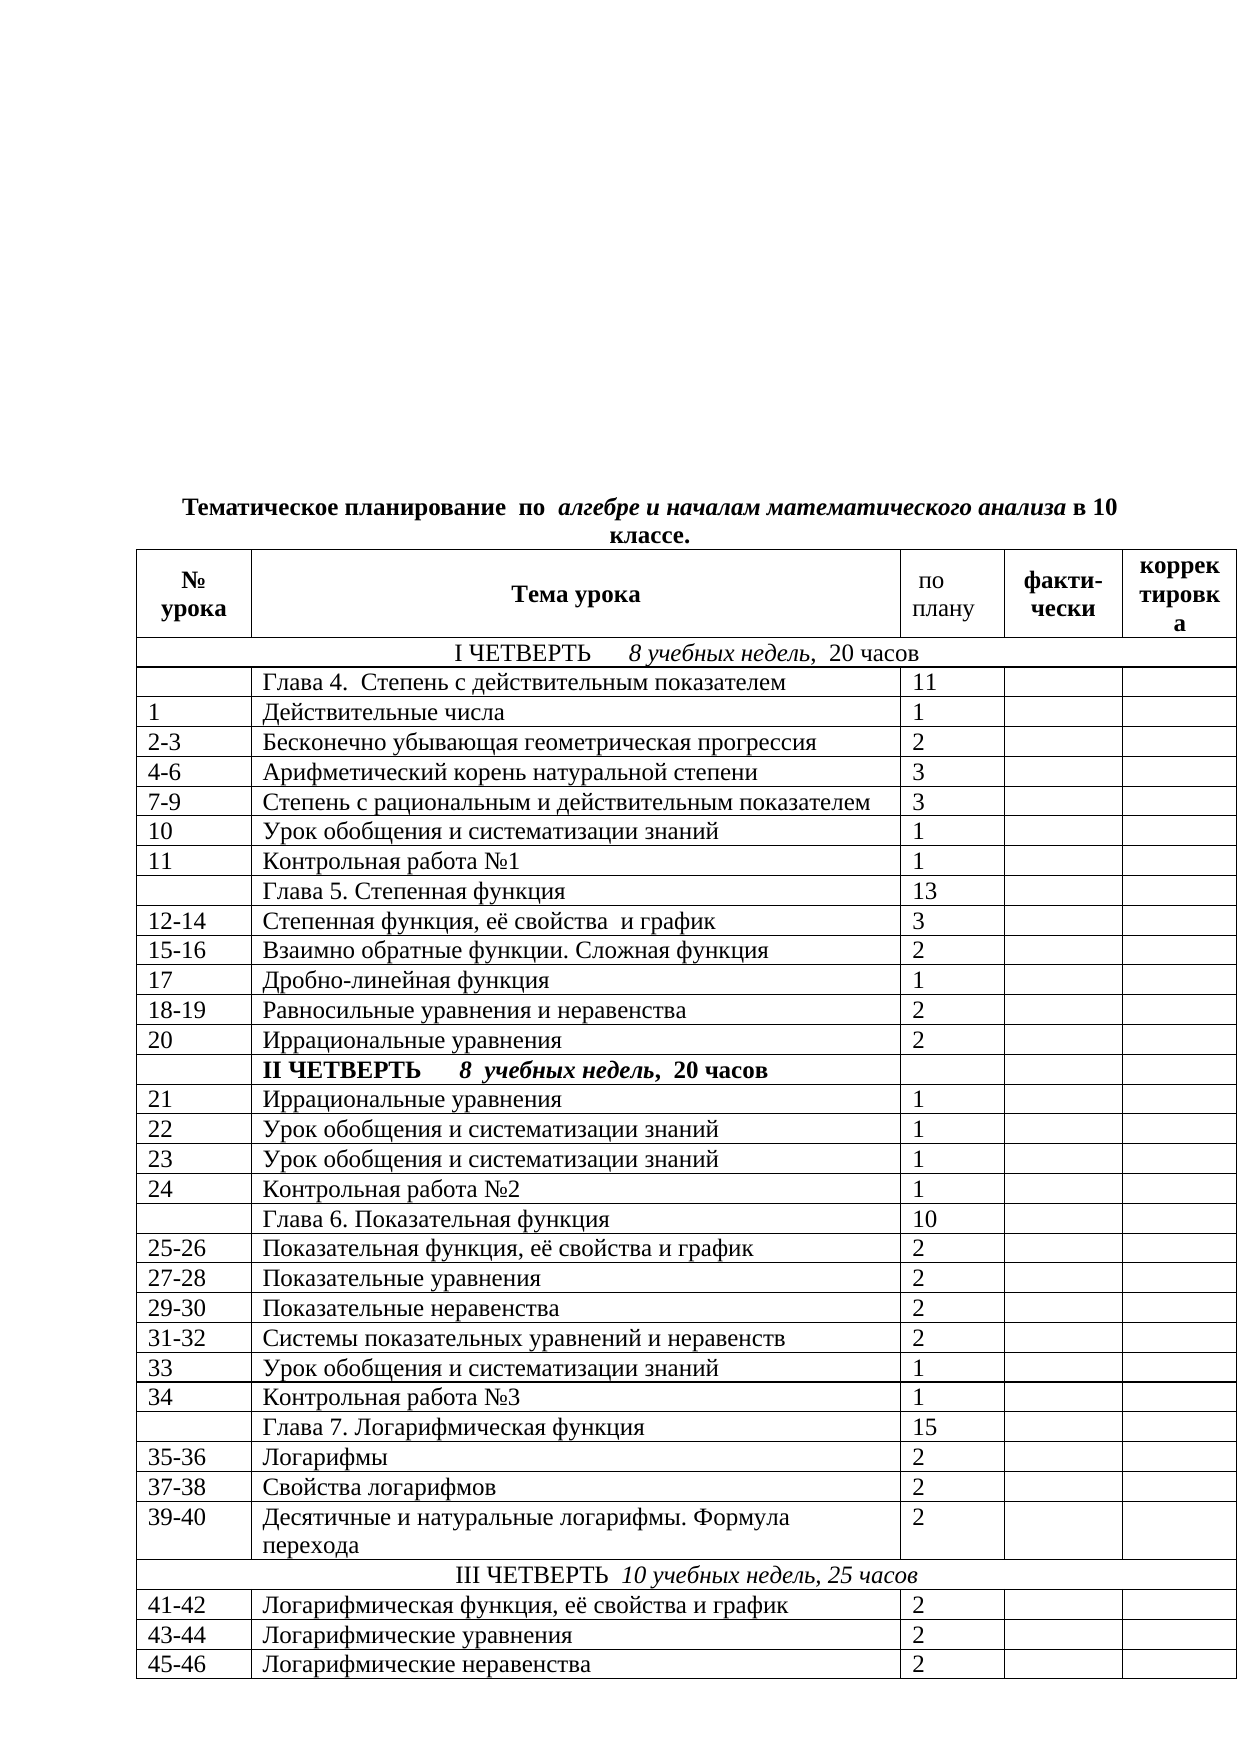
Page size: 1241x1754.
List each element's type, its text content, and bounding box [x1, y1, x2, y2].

table_cell Урок обобщения и систематизации знаний [252, 1144, 900, 1173]
table_cell 4-6 [137, 757, 251, 786]
table_cell 2 [901, 1620, 1004, 1648]
table_cell [1123, 1620, 1236, 1648]
table_cell [1123, 727, 1236, 756]
table_cell Логарифмическая функция, её свойства и график [252, 1590, 900, 1619]
table_cell 3 [901, 787, 1004, 815]
table_cell 3 [901, 906, 1004, 934]
table_cell 2 [901, 1502, 1004, 1559]
table_cell [1005, 906, 1122, 934]
table_cell 29-30 [137, 1293, 251, 1322]
table_cell 3 [901, 757, 1004, 786]
table_cell [1005, 787, 1122, 815]
table_cell [1123, 1055, 1236, 1083]
table_cell 1 [901, 1383, 1004, 1411]
table_cell Урок обобщения и систематизации знаний [252, 1114, 900, 1143]
table_cell Контрольная работа №1 [252, 846, 900, 875]
table_header Тема урока [252, 550, 900, 637]
table_cell Контрольная работа №3 [252, 1383, 900, 1411]
table_cell [1123, 1263, 1236, 1292]
table_cell [1005, 1620, 1122, 1648]
table_cell [1005, 1650, 1122, 1678]
table_cell Глава 7. Логарифмическая функция [252, 1412, 900, 1441]
table_cell Бесконечно убывающая геометрическая прогрессия [252, 727, 900, 756]
table_cell Свойства логарифмов [252, 1472, 900, 1501]
table_cell [1123, 1383, 1236, 1411]
table_cell Степень с рациональным и действительным показателем [252, 787, 900, 815]
table_cell 24 [137, 1174, 251, 1203]
table_cell 18-19 [137, 995, 251, 1024]
table_cell [1123, 1234, 1236, 1262]
table_cell [1123, 668, 1236, 696]
table_cell 2 [901, 1234, 1004, 1262]
table_cell 25-26 [137, 1234, 251, 1262]
table_header по плану [901, 550, 1004, 637]
table_cell Глава 5. Степенная функция [252, 876, 900, 905]
table_cell [1005, 1114, 1122, 1143]
table_cell [1123, 697, 1236, 726]
table_cell 22 [137, 1114, 251, 1143]
table_header корректировка [1186, 550, 1236, 637]
table_cell [137, 1204, 251, 1232]
table_cell 15 [901, 1412, 1004, 1441]
table_cell [1005, 1293, 1122, 1322]
table_cell 2 [901, 727, 1004, 756]
table_cell [1123, 1114, 1236, 1143]
table_cell [137, 1412, 251, 1441]
table_cell II ЧЕТВЕРТЬ 8 учебных недель, 20 часов [252, 1055, 900, 1083]
table_cell Иррациональные уравнения [252, 1025, 900, 1054]
table_cell [1123, 846, 1236, 875]
table_cell [1005, 1502, 1122, 1559]
table_cell [1005, 1442, 1122, 1471]
table_cell [1005, 1472, 1122, 1501]
table_cell Иррациональные уравнения [252, 1085, 900, 1113]
table_cell Арифметический корень натуральной степени [252, 757, 900, 786]
table_cell 1 [901, 1353, 1004, 1381]
table_cell 2 [901, 995, 1004, 1024]
table_cell [1123, 1174, 1236, 1203]
table_cell III ЧЕТВЕРТЬ 10 учебных недель, 25 часов [137, 1560, 1236, 1589]
table_cell Глава 6. Показательная функция [252, 1204, 900, 1232]
table_cell [1005, 1383, 1122, 1411]
table_cell [1005, 995, 1122, 1024]
table_cell Действительные числа [252, 697, 900, 726]
table_cell [1123, 876, 1236, 905]
text Тематическое планирование по алгебре и началам математического анализа в 10 классе. [148, 492, 1152, 549]
table_cell Глава 4. Степень с действительным показателем [252, 668, 900, 696]
table_header факти-чески [1005, 550, 1122, 637]
table_cell [1005, 1204, 1122, 1232]
table_cell 1 [901, 965, 1004, 994]
table_cell Контрольная работа №2 [252, 1174, 900, 1203]
table_cell [1005, 1590, 1122, 1619]
table_cell [1123, 787, 1236, 815]
table_cell [1123, 1204, 1236, 1232]
table_header корректировка [1123, 550, 1173, 637]
table_cell 7-9 [137, 787, 251, 815]
table_cell Показательная функция, её свойства и график [252, 1234, 900, 1262]
table_cell [1123, 995, 1236, 1024]
table_cell 21 [137, 1085, 251, 1113]
table_cell I ЧЕТВЕРТЬ 8 учебных недель, 20 часов [137, 638, 1236, 666]
table_cell 1 [901, 846, 1004, 875]
table_cell [137, 668, 251, 696]
table_cell 31-32 [137, 1323, 251, 1352]
table_cell 33 [137, 1353, 251, 1381]
table_cell [1005, 1234, 1122, 1262]
table_cell 23 [137, 1144, 251, 1173]
table_cell 1 [901, 1114, 1004, 1143]
table_cell Дробно-линейная функция [252, 965, 900, 994]
table_cell 15-16 [137, 936, 251, 964]
table_cell [1123, 1442, 1236, 1471]
table_cell [1005, 1412, 1122, 1441]
table_cell 43-44 [137, 1620, 251, 1648]
table_cell [1123, 816, 1236, 845]
table_cell [1005, 697, 1122, 726]
table_cell [1005, 876, 1122, 905]
table_cell Показательные неравенства [252, 1293, 900, 1322]
table_cell [1005, 1085, 1122, 1113]
table_cell 2 [901, 1025, 1004, 1054]
table_cell 10 [901, 1204, 1004, 1232]
table_cell 2 [901, 1590, 1004, 1619]
table_cell [1123, 1502, 1236, 1559]
table_cell [1005, 1174, 1122, 1203]
table_cell [1005, 727, 1122, 756]
table_cell [1005, 668, 1122, 696]
table_cell 2 [901, 1650, 1004, 1678]
table_cell 11 [137, 846, 251, 875]
table_cell [1123, 1412, 1236, 1441]
table_cell [137, 1055, 251, 1083]
table_cell Показательные уравнения [252, 1263, 900, 1292]
table_cell [1005, 965, 1122, 994]
table_cell 12-14 [137, 906, 251, 934]
table_cell 2-3 [137, 727, 251, 756]
table_cell 2 [901, 1293, 1004, 1322]
table_cell 1 [901, 1174, 1004, 1203]
table_cell 35-36 [137, 1442, 251, 1471]
table_cell 2 [901, 936, 1004, 964]
table_cell Урок обобщения и систематизации знаний [252, 816, 900, 845]
table_cell 13 [901, 876, 1004, 905]
table_cell 39-40 [137, 1502, 251, 1559]
table_cell [1123, 757, 1236, 786]
table_cell [1123, 1353, 1236, 1381]
table_cell [901, 1055, 1004, 1083]
table_cell [1005, 1323, 1122, 1352]
table_cell 20 [137, 1025, 251, 1054]
table_cell 17 [137, 965, 251, 994]
table_cell [1123, 906, 1236, 934]
table_cell 1 [901, 697, 1004, 726]
table_cell Логарифмические неравенства [252, 1650, 900, 1678]
table_cell [1005, 936, 1122, 964]
table_cell [1005, 757, 1122, 786]
table_cell Степенная функция, её свойства и график [252, 906, 900, 934]
table_cell 34 [137, 1383, 251, 1411]
table_cell [137, 876, 251, 905]
table_cell Равносильные уравнения и неравенства [252, 995, 900, 1024]
table_cell Логарифмические уравнения [252, 1620, 900, 1648]
table_cell 10 [137, 816, 251, 845]
table_cell 45-46 [137, 1650, 251, 1678]
table_cell [1123, 1323, 1236, 1352]
table_cell [1123, 1085, 1236, 1113]
table_cell [1123, 965, 1236, 994]
table_cell [1005, 1025, 1122, 1054]
table_cell 1 [901, 816, 1004, 845]
table_cell Взаимно обратные функции. Сложная функция [252, 936, 900, 964]
table_cell 2 [901, 1323, 1004, 1352]
table_cell 1 [901, 1085, 1004, 1113]
table_cell [1123, 1025, 1236, 1054]
table_cell 1 [137, 697, 251, 726]
table_cell [1005, 816, 1122, 845]
table_cell 11 [901, 668, 1004, 696]
table_cell Урок обобщения и систематизации знаний [252, 1353, 900, 1381]
table_cell 27-28 [137, 1263, 251, 1292]
table_cell [1005, 846, 1122, 875]
table_cell 41-42 [137, 1590, 251, 1619]
table_cell [1123, 1650, 1236, 1678]
table_cell [1005, 1353, 1122, 1381]
table_cell 1 [901, 1144, 1004, 1173]
table_cell [1123, 936, 1236, 964]
table_header № урока [137, 550, 251, 637]
table_cell [1123, 1293, 1236, 1322]
table_cell 2 [901, 1472, 1004, 1501]
table_cell [1123, 1472, 1236, 1501]
table_cell 2 [901, 1263, 1004, 1292]
table_cell Системы показательных уравнений и неравенств [252, 1323, 900, 1352]
table_cell 2 [901, 1442, 1004, 1471]
table_cell Логарифмы [252, 1442, 900, 1471]
table_cell [1123, 1590, 1236, 1619]
table_cell [1005, 1263, 1122, 1292]
table_cell [1005, 1144, 1122, 1173]
table_cell [1005, 1055, 1122, 1083]
table_cell [1123, 1144, 1236, 1173]
table_cell Десятичные и натуральные логарифмы. Формула перехода [252, 1502, 900, 1559]
table_cell 37-38 [137, 1472, 251, 1501]
